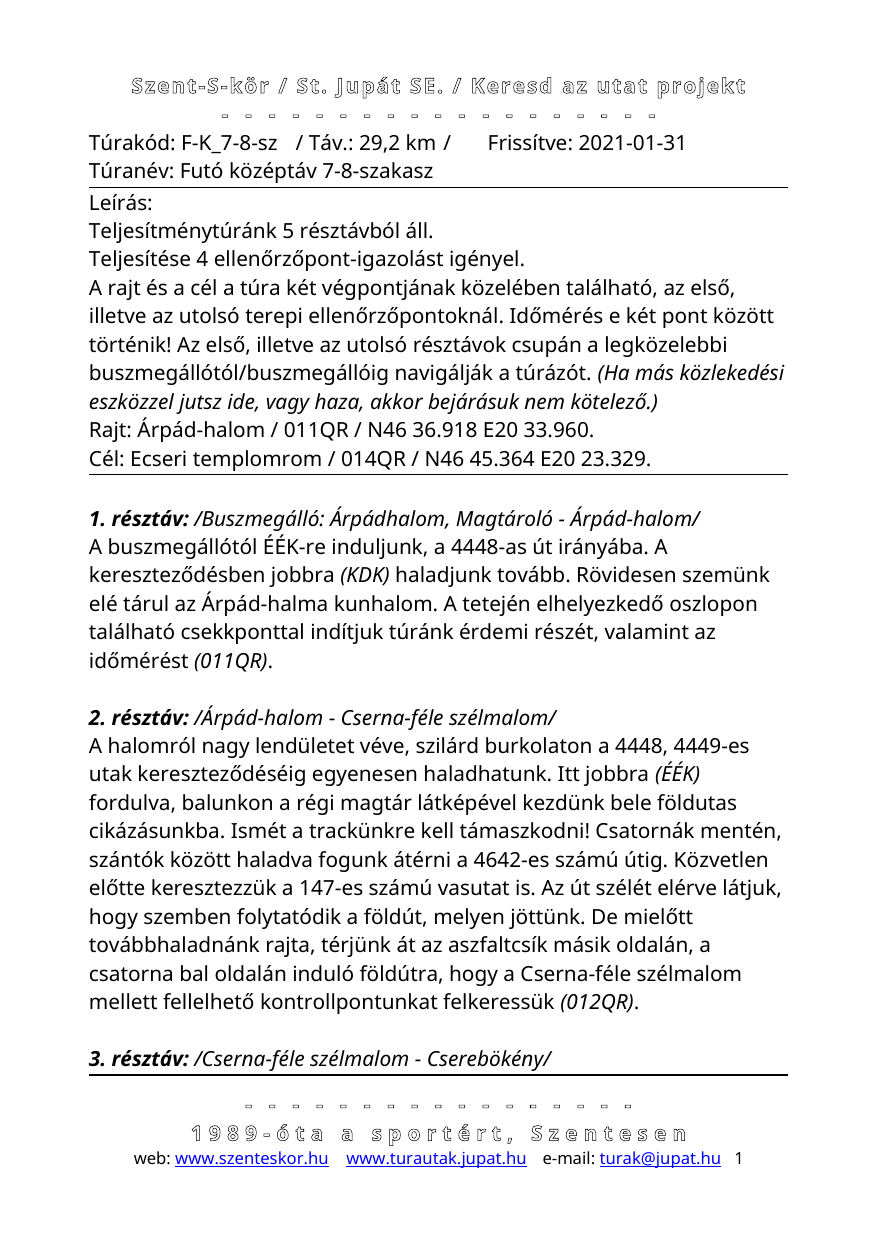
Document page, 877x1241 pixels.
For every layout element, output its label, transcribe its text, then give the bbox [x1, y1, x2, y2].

text A halomról nagy lendületet véve, szilárd burkolaton a 4448, 4449-es utak kereszteződéséig egyenesen haladhatunk. Itt jobbra (ÉÉK) fordulva, balunkon a régi magtár látképével kezdünk bele földutas cikázásunkba. Ismét a trackünkre kell támaszkodni! Csatornák mentén, szántók között haladva fogunk átérni a 4642-es számú útig. Közvetlen előtte keresztezzük a 147-es számú vasutat is. Az út szélét elérve látjuk, hogy szemben folytatódik a földút, melyen jöttünk. De mielőtt továbbhaladnánk rajta, térjünk át az aszfaltcsík másik oldalán, a csatorna bal oldalán induló földútra, hogy a Cserna-féle szélmalom mellett fellelhető kontrollpontunkat felkeressük (012QR). [89, 731, 788, 1016]
text Túranév: Futó középtáv 7-8-szakasz [89, 156, 788, 187]
text A buszmegállótól ÉÉK-re induljunk, a 4448-as út irányába. A kereszteződésben jobbra (KDK) haladjunk tovább. Rövidesen szemünk elé tárul az Árpád-halma kunhalom. A tetején elhelyezkedő oszlopon található csekkponttal indítjuk túránk érdemi részét, valamint az időmérést (011QR). [89, 532, 788, 674]
text 1. résztáv: /Buszmegálló: Árpádhalom, Magtároló - Árpád-halom/ [89, 504, 788, 532]
text 3. résztáv: /Cserna-féle szélmalom - Cserebökény/ [89, 1044, 788, 1074]
text Cél: Ecseri templomrom / 014QR / N46 45.364 E20 23.329. [89, 444, 788, 474]
text A rajt és a cél a túra két végpontjának közelében található, az első, illetve az utolsó terepi ellenőrzőpontoknál. Időmérés e két pont között történik! Az első, illetve az utolsó résztávok csupán a legközelebbi buszmegállótól/buszmegállóig navigálják a túrázót. (Ha más közlekedési eszközzel jutsz ide, vagy haza, akkor bejárásuk nem kötelező.) [89, 273, 788, 415]
text Leírás: [89, 188, 788, 216]
text Rajt: Árpád-halom / 011QR / N46 36.918 E20 33.960. [89, 415, 788, 444]
text Túrakód: F-K_7-8-sz / Táv.: 29,2 km / Frissítve: 2021-01-31 [89, 128, 788, 156]
text 2. résztáv: /Árpád-halom - Cserna-féle szélmalom/ [89, 703, 788, 731]
text Teljesítménytúránk 5 résztávból áll. Teljesítése 4 ellenőrzőpont-igazolást igényel. [89, 216, 788, 273]
